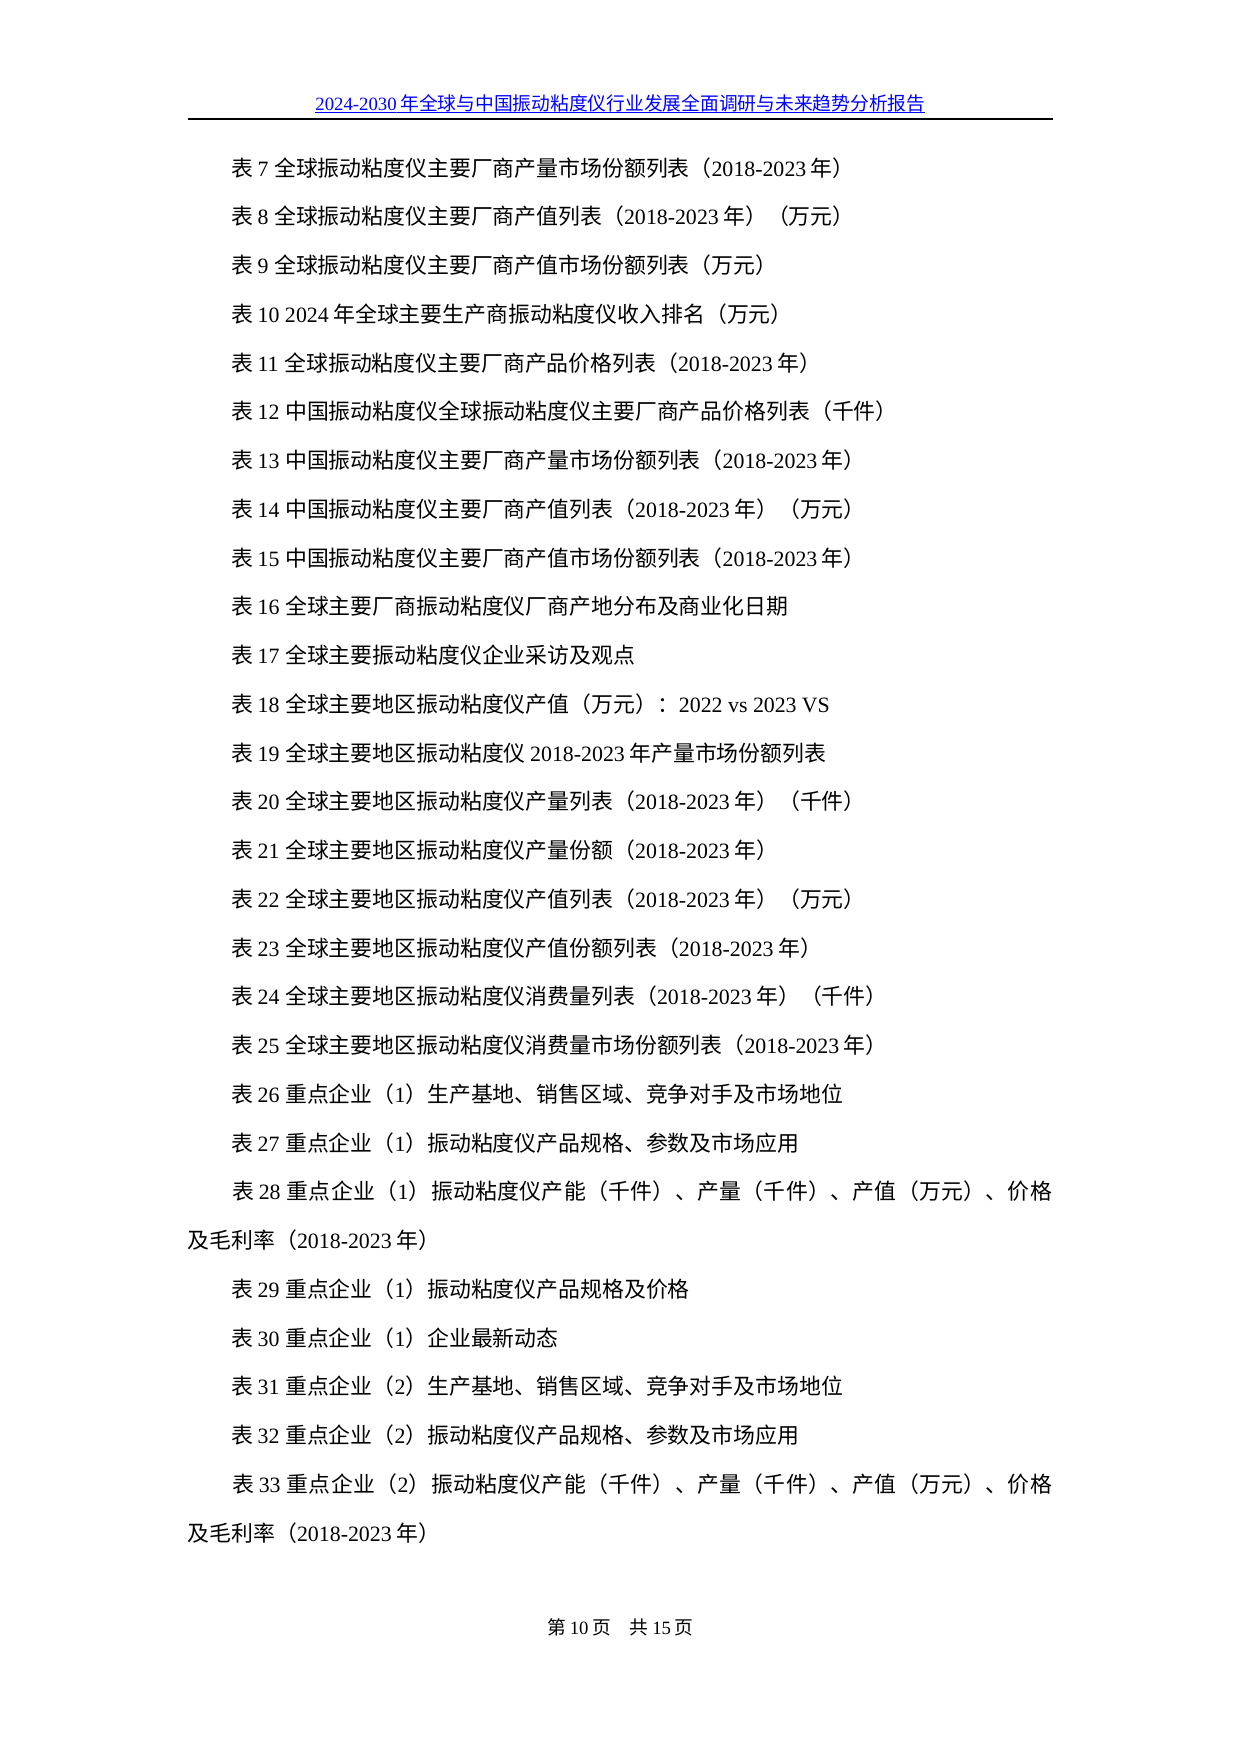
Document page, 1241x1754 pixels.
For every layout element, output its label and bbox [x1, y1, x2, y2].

text [187, 150, 1053, 1548]
